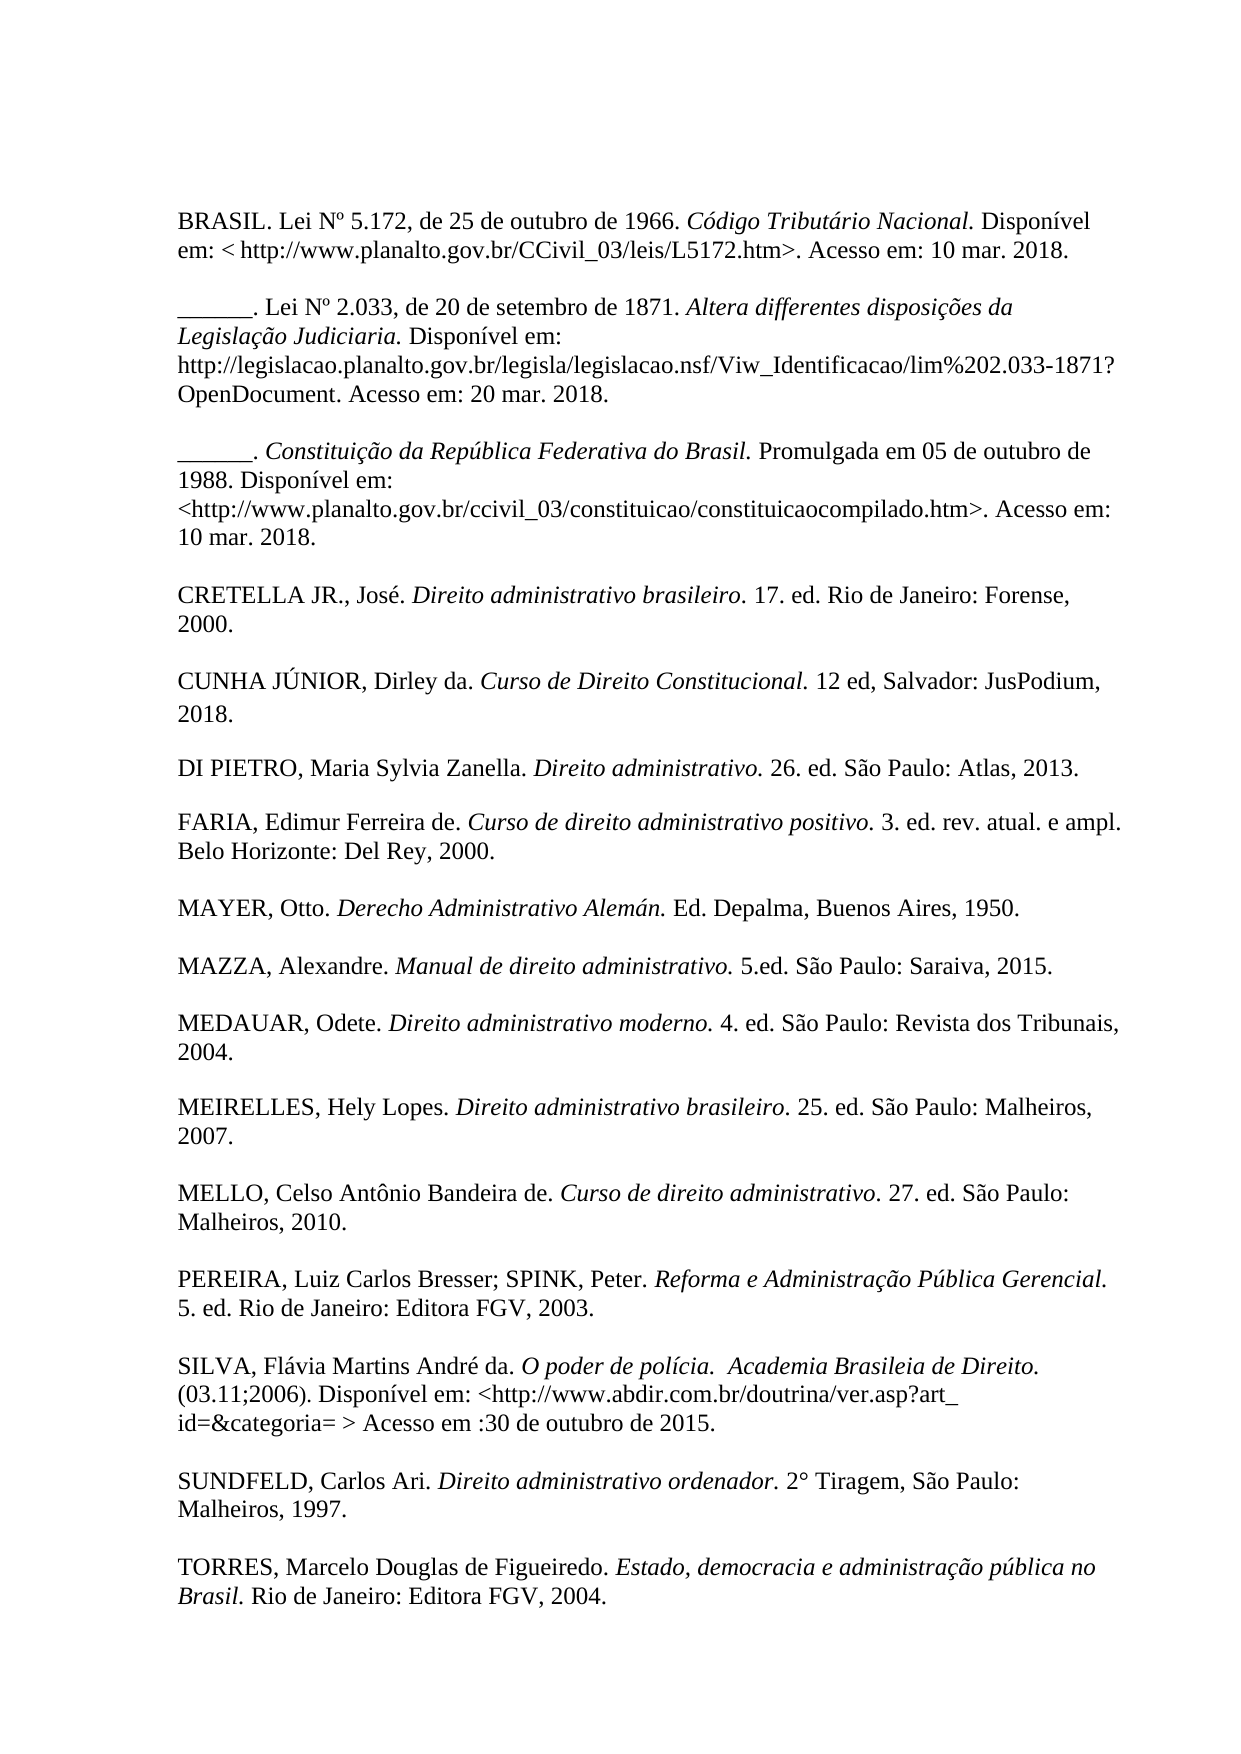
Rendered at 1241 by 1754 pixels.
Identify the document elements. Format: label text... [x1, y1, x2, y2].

text MEDAUAR, Odete. Direito administrativo moderno. 4. ed. São Paulo: Revista dos Tribunais, 2004. [177, 1008, 1122, 1066]
text PEREIRA, Luiz Carlos Bresser; SPINK, Peter. Reforma e Administração Pública Gerencial. 5. ed. Rio de Janeiro: Editora FGV, 2003. [177, 1264, 1122, 1322]
text BRASIL. Lei Nº 5.172, de 25 de outubro de 1966. Código Tributário Nacional. Disponível em: < http://www.planalto.gov.br/CCivil_03/leis/L5172.htm>. Acesso em: 10 mar. 2018. [177, 206, 1122, 264]
text MAYER, Otto. Derecho Administrativo Alemán. Ed. Depalma, Buenos Aires, 1950. [177, 893, 1122, 922]
text CRETELLA JR., José. Direito administrativo brasileiro. 17. ed. Rio de Janeiro: Forense, 2000. [177, 580, 1122, 637]
text MELLO, Celso Antônio Bandeira de. Curso de direito administrativo. 27. ed. São Paulo: Malheiros, 2010. [177, 1178, 1122, 1236]
text MAZZA, Alexandre. Manual de direito administrativo. 5.ed. São Paulo: Saraiva, 2015. [177, 951, 1122, 979]
text ______. Lei Nº 2.033, de 20 de setembro de 1871. Altera differentes disposições da Legislação Judiciaria. Disponível em: http://legislacao.planalto.gov.br/legisla/legislacao.nsf/Viw_Identificacao/lim%202.033-1871?OpenDocument. Acesso em: 20 mar. 2018. [177, 292, 1122, 407]
text Brasil. Rio de Janeiro: Editora FGV, 2004. [177, 1581, 1122, 1609]
text MEIRELLES, Hely Lopes. Direito administrativo brasileiro. 25. ed. São Paulo: Malheiros, 2007. [177, 1092, 1122, 1149]
text FARIA, Edimur Ferreira de. Curso de direito administrativo positivo. 3. ed. rev. atual. e ampl. Belo Horizonte: Del Rey, 2000. [177, 807, 1122, 864]
text ______. Constituição da República Federativa do Brasil. Promulgada em 05 de outubro de 1988. Disponível em: <http://www.planalto.gov.br/ccivil_03/constituicao/constituicaocompilado.htm>. Acesso em: 10 mar. 2018. [177, 436, 1122, 551]
text SILVA, Flávia Martins André da. O poder de polícia. Academia Brasileia de Direito. (03.11;2006). Disponível em: <http://www.abdir.com.br/doutrina/ver.asp?art_ id=&categoria= > Acesso em :30 de outubro de 2015. [177, 1351, 1122, 1437]
text TORRES, Marcelo Douglas de Figueiredo. Estado, democracia e administração pública no [177, 1552, 1122, 1581]
text DI PIETRO, Maria Sylvia Zanella. Direito administrativo. 26. ed. São Paulo: Atlas, 2013. [177, 753, 1122, 782]
text SUNDFELD, Carlos Ari. Direito administrativo ordenador. 2° Tiragem, São Paulo: Malheiros, 1997. [177, 1466, 1122, 1523]
text CUNHA JÚNIOR, Dirley da. Curso de Direito Constitucional. 12 ed, Salvador: JusPodium, 2018. [177, 666, 1122, 728]
